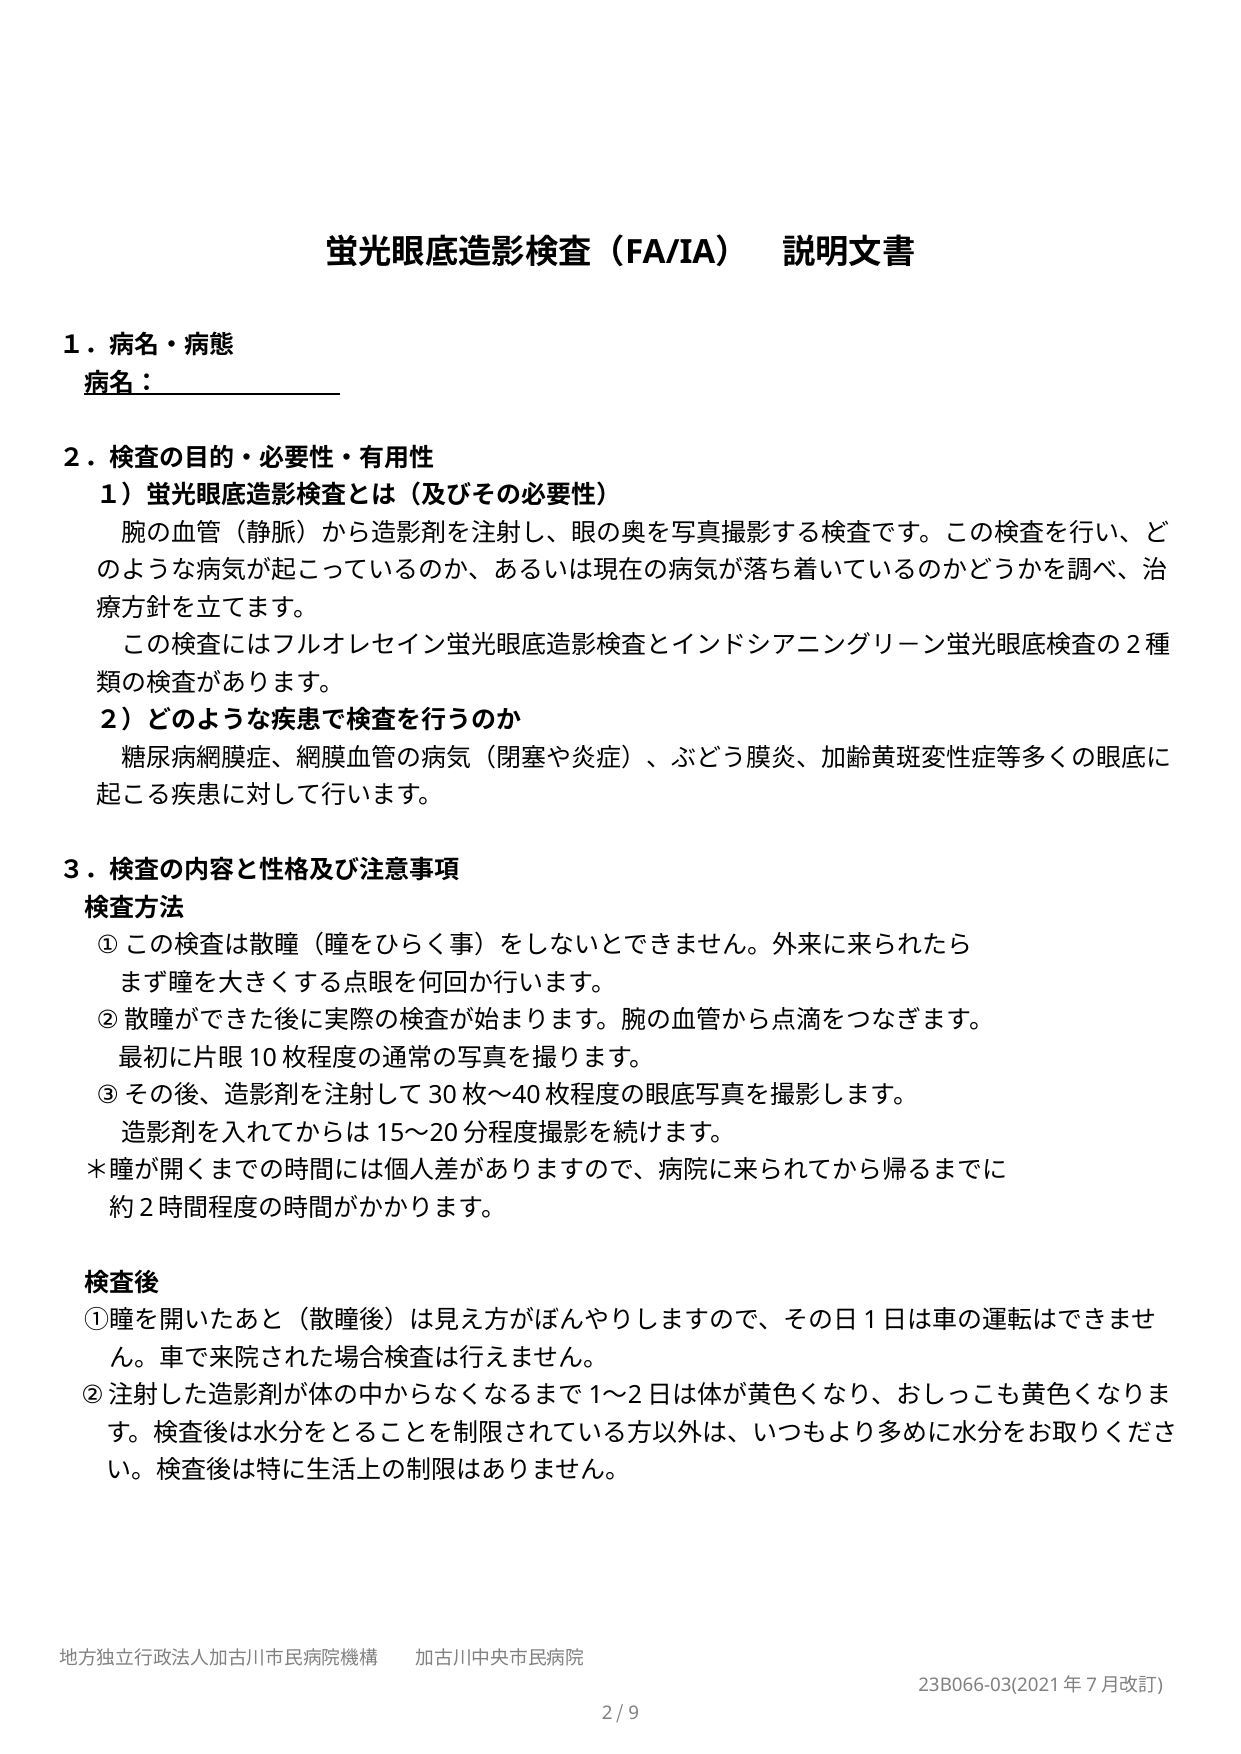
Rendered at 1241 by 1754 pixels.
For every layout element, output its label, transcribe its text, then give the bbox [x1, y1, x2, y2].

text ①瞳を開いたあと（散瞳後）は見え方がぼんやりしますので、その日1日は車の運転はできません。車で来院された場合検査は行えません。 [59, 1299, 1181, 1374]
text 病名： [59, 362, 1181, 399]
text １．病名・病態 [59, 324, 1181, 362]
list まず瞳を大きくする点眼を何回か行います。 [118, 962, 1181, 999]
list 最初に片眼10枚程度の通常の写真を撮ります。 [118, 1037, 1181, 1074]
text ２．検査の目的・必要性・有用性 [59, 437, 1181, 474]
text ３．検査の内容と性格及び注意事項 [59, 849, 1181, 887]
list ２）どのような疾患で検査を行うのか [97, 699, 1181, 737]
list 腕の血管（静脈）から造影剤を注射し、眼の奥を写真撮影する検査です。この検査を行い、どのような病気が起こっているのか、あるいは現在の病気が落ち着いているのかどうかを調べ、治療方針を立てます。 [97, 512, 1181, 624]
list ③その後、造影剤を注射して30枚～40枚程度の眼底写真を撮影します。 [96, 1074, 1181, 1112]
list 造影剤を入れてからは15～20分程度撮影を続けます。 [96, 1112, 1181, 1149]
text 検査方法 [59, 887, 1181, 924]
list この検査にはフルオレセイン蛍光眼底造影検査とインドシアニングリ－ン蛍光眼底検査の2種類の検査があります。 [97, 624, 1181, 699]
text 蛍光眼底造影検査（FA/IA） 説明文書 [59, 212, 1181, 287]
list 糖尿病網膜症、網膜血管の病気（閉塞や炎症）、ぶどう膜炎、加齢黄斑変性症等多くの眼底に起こる疾患に対して行います。 [97, 737, 1181, 812]
list １）蛍光眼底造影検査とは（及びその必要性） [97, 474, 1181, 512]
list ②散瞳ができた後に実際の検査が始まります。腕の血管から点滴をつなぎます。 [96, 999, 1181, 1037]
text 約2時間程度の時間がかかります。 [59, 1187, 1181, 1224]
text ＊瞳が開くまでの時間には個人差がありますので、病院に来られてから帰るまでに [59, 1149, 1181, 1187]
text ②注射した造影剤が体の中からなくなるまで1～2日は体が黄色くなり、おしっこも黄色くなります。検査後は水分をとることを制限されている方以外は、いつもより多めに水分をお取りください。検査後は特に生活上の制限はありません。 [81, 1374, 1181, 1487]
text 検査後 [59, 1262, 1181, 1299]
list ①この検査は散瞳（瞳をひらく事）をしないとできません。外来に来られたら [96, 924, 1181, 962]
